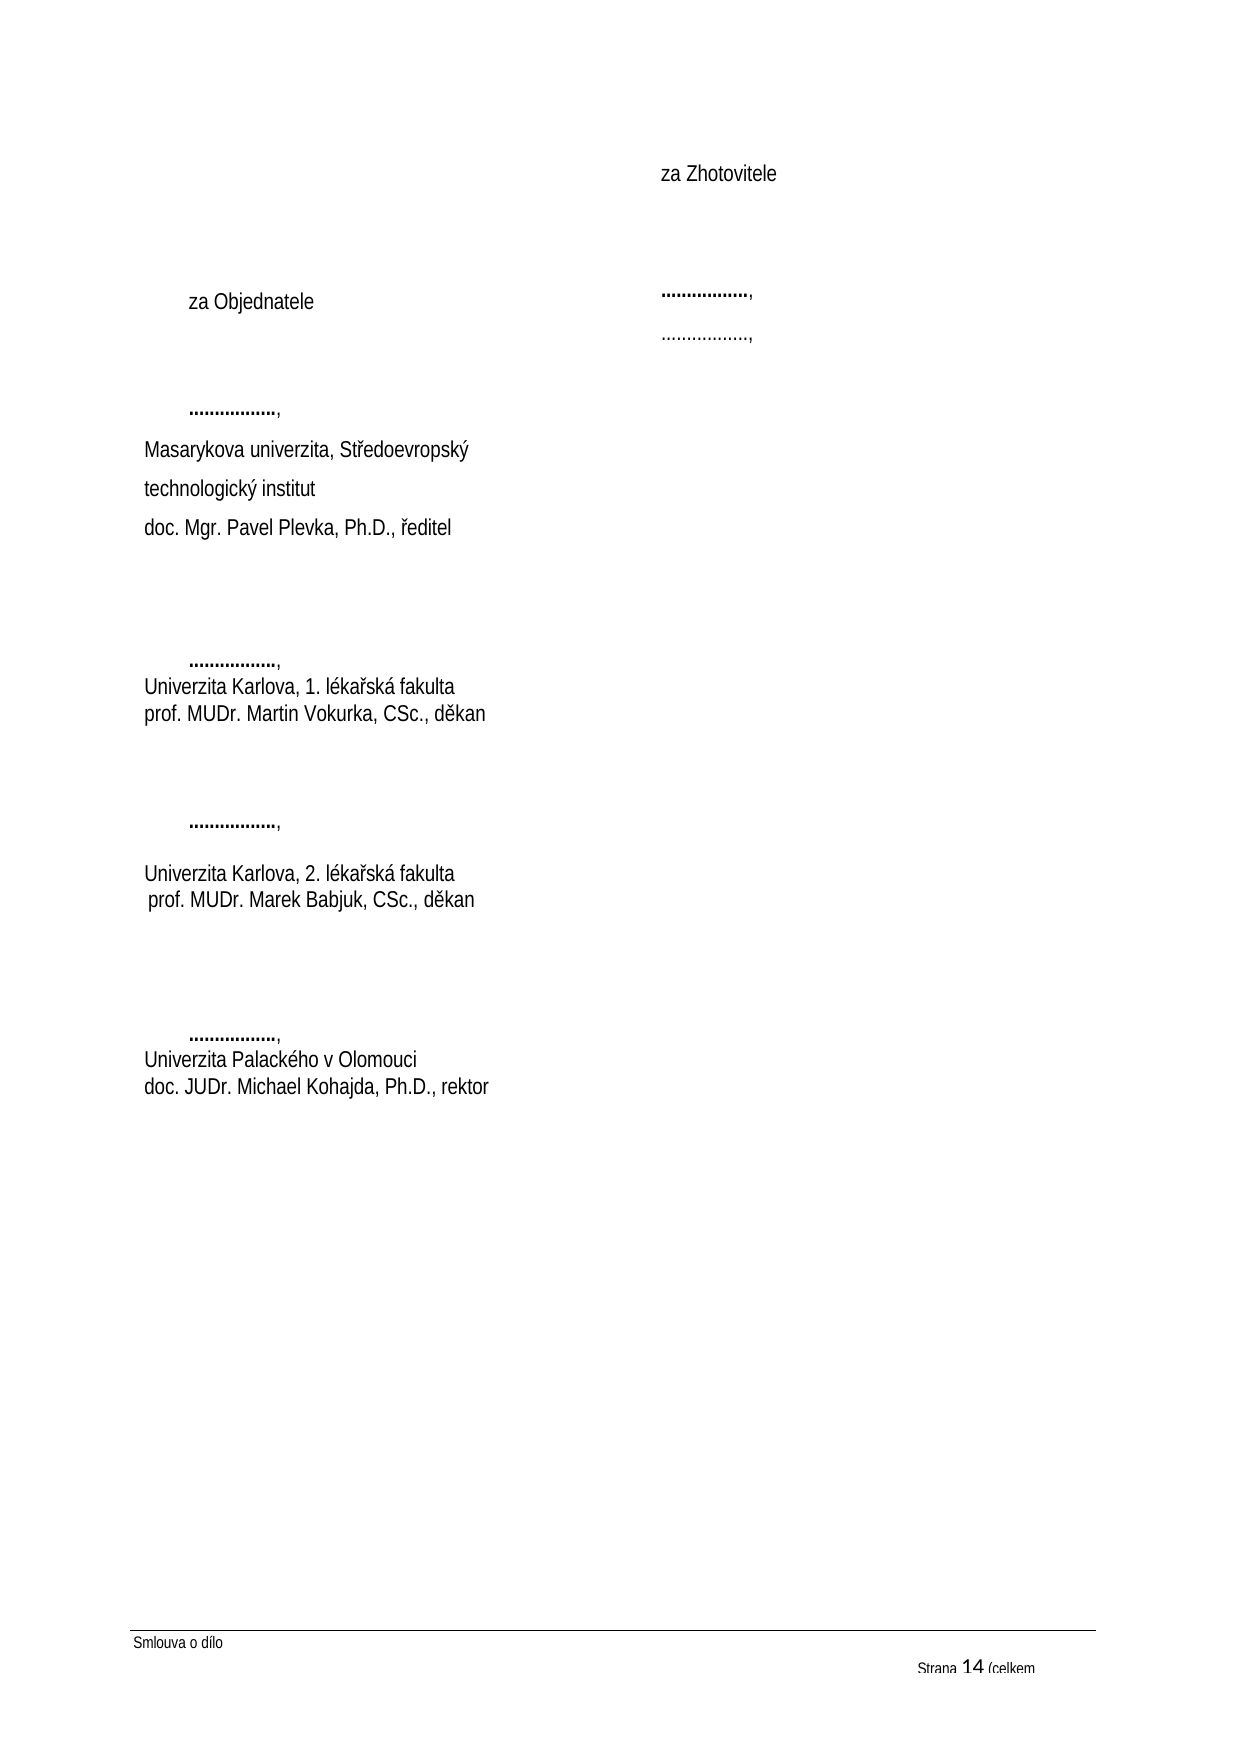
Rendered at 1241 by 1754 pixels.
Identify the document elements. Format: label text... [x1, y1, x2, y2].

subtitle ................., [661, 276, 1107, 303]
text Univerzita Palackého v Olomouci [144, 1046, 519, 1073]
text ................., [661, 319, 1107, 345]
text za Objednatele [189, 288, 519, 314]
subtitle ................., [189, 1019, 519, 1046]
text doc. Mgr. Pavel Plevka, Ph.D., ředitel [144, 514, 519, 541]
subtitle ................., [189, 394, 519, 420]
subtitle ................., [189, 807, 519, 833]
text doc. JUDr. Michael Kohajda, Ph.D., rektor [144, 1073, 519, 1099]
text prof. MUDr. Marek Babjuk, CSc., děkan [148, 886, 495, 912]
text prof. MUDr. Martin Vokurka, CSc., děkan [144, 700, 519, 726]
text za Zhotovitele [661, 160, 1107, 186]
text Univerzita Karlova, 1. lékařská fakulta [144, 673, 519, 699]
text Univerzita Karlova, 2. lékařská fakulta [144, 860, 519, 886]
text Masarykova univerzita, Středoevropský technologický institut [144, 436, 519, 501]
subtitle ................., [189, 646, 519, 673]
